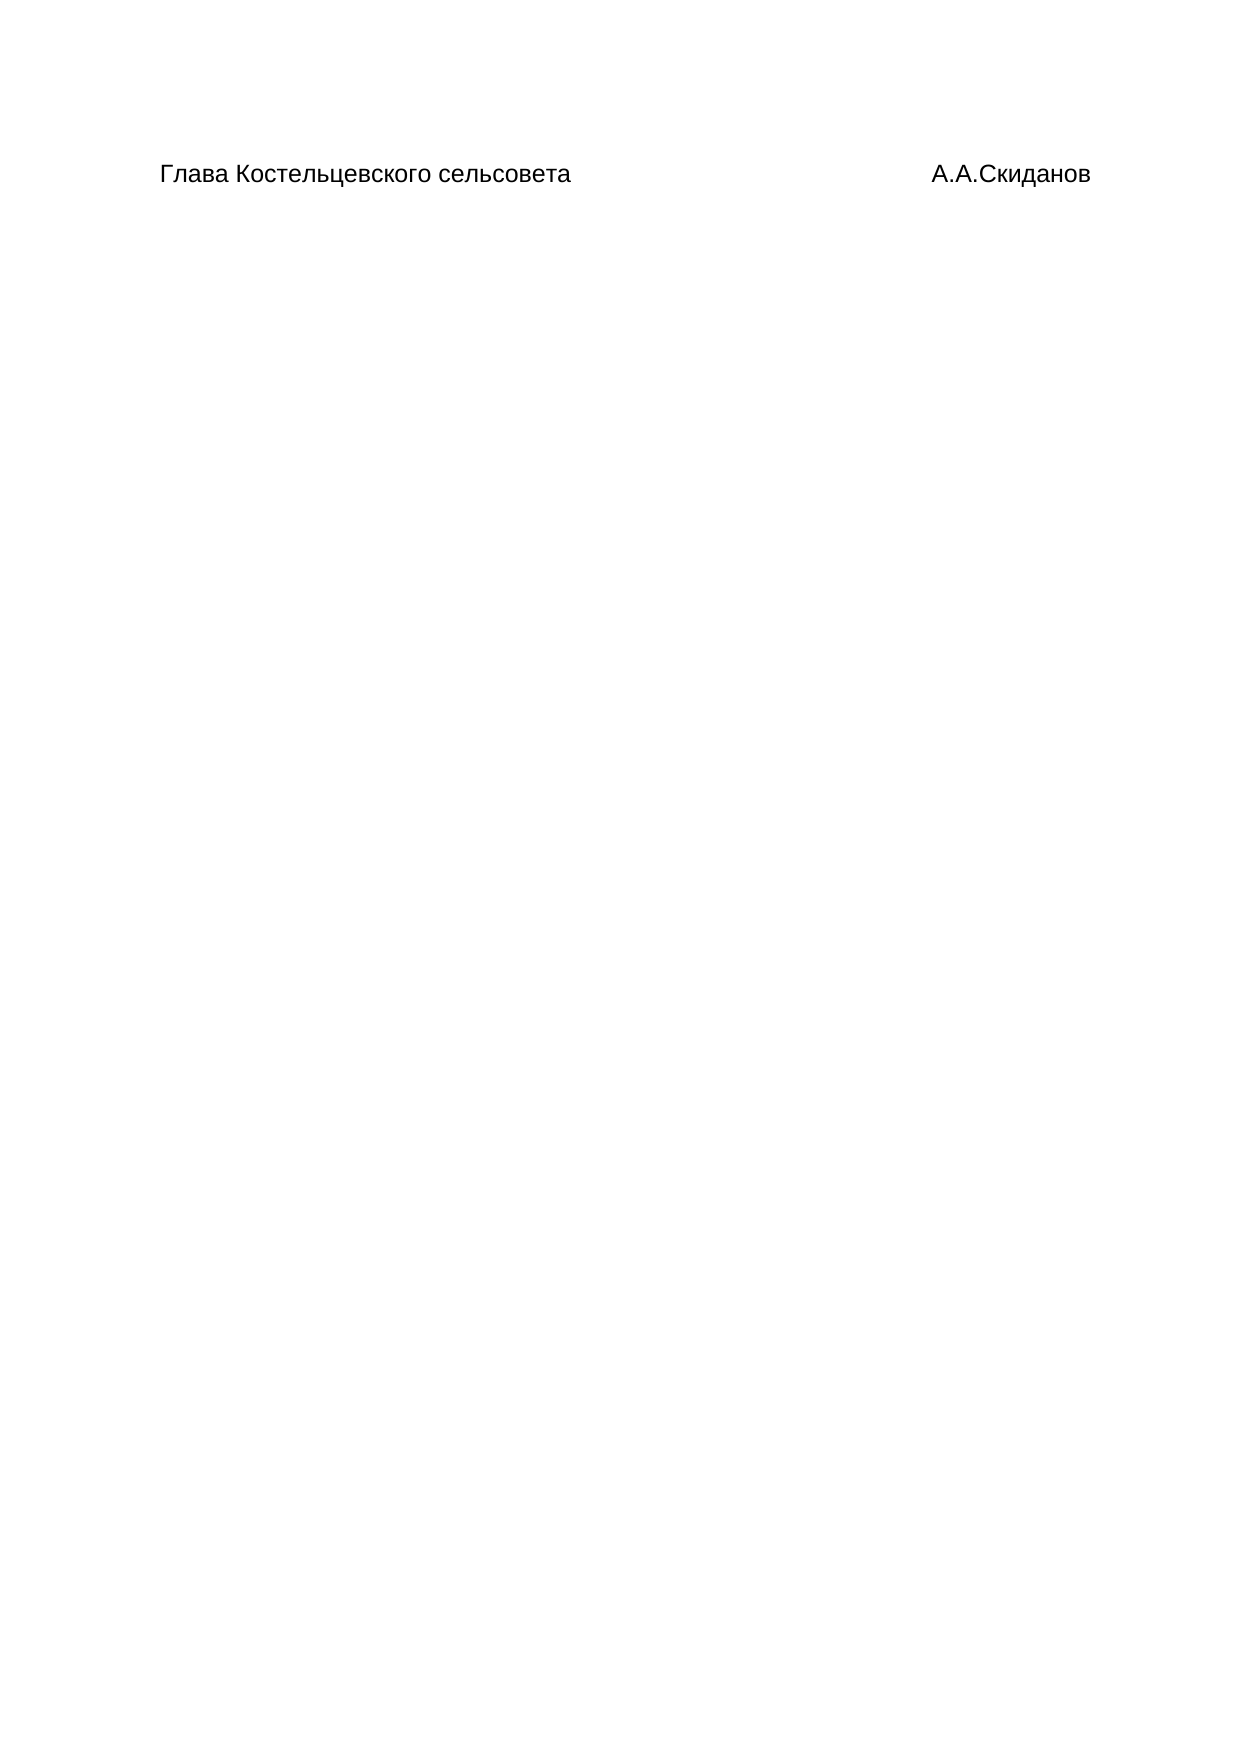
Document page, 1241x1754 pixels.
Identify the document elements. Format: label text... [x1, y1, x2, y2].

text Глава Костельцевского сельсовета А.А.Скиданов [159, 159, 1118, 187]
